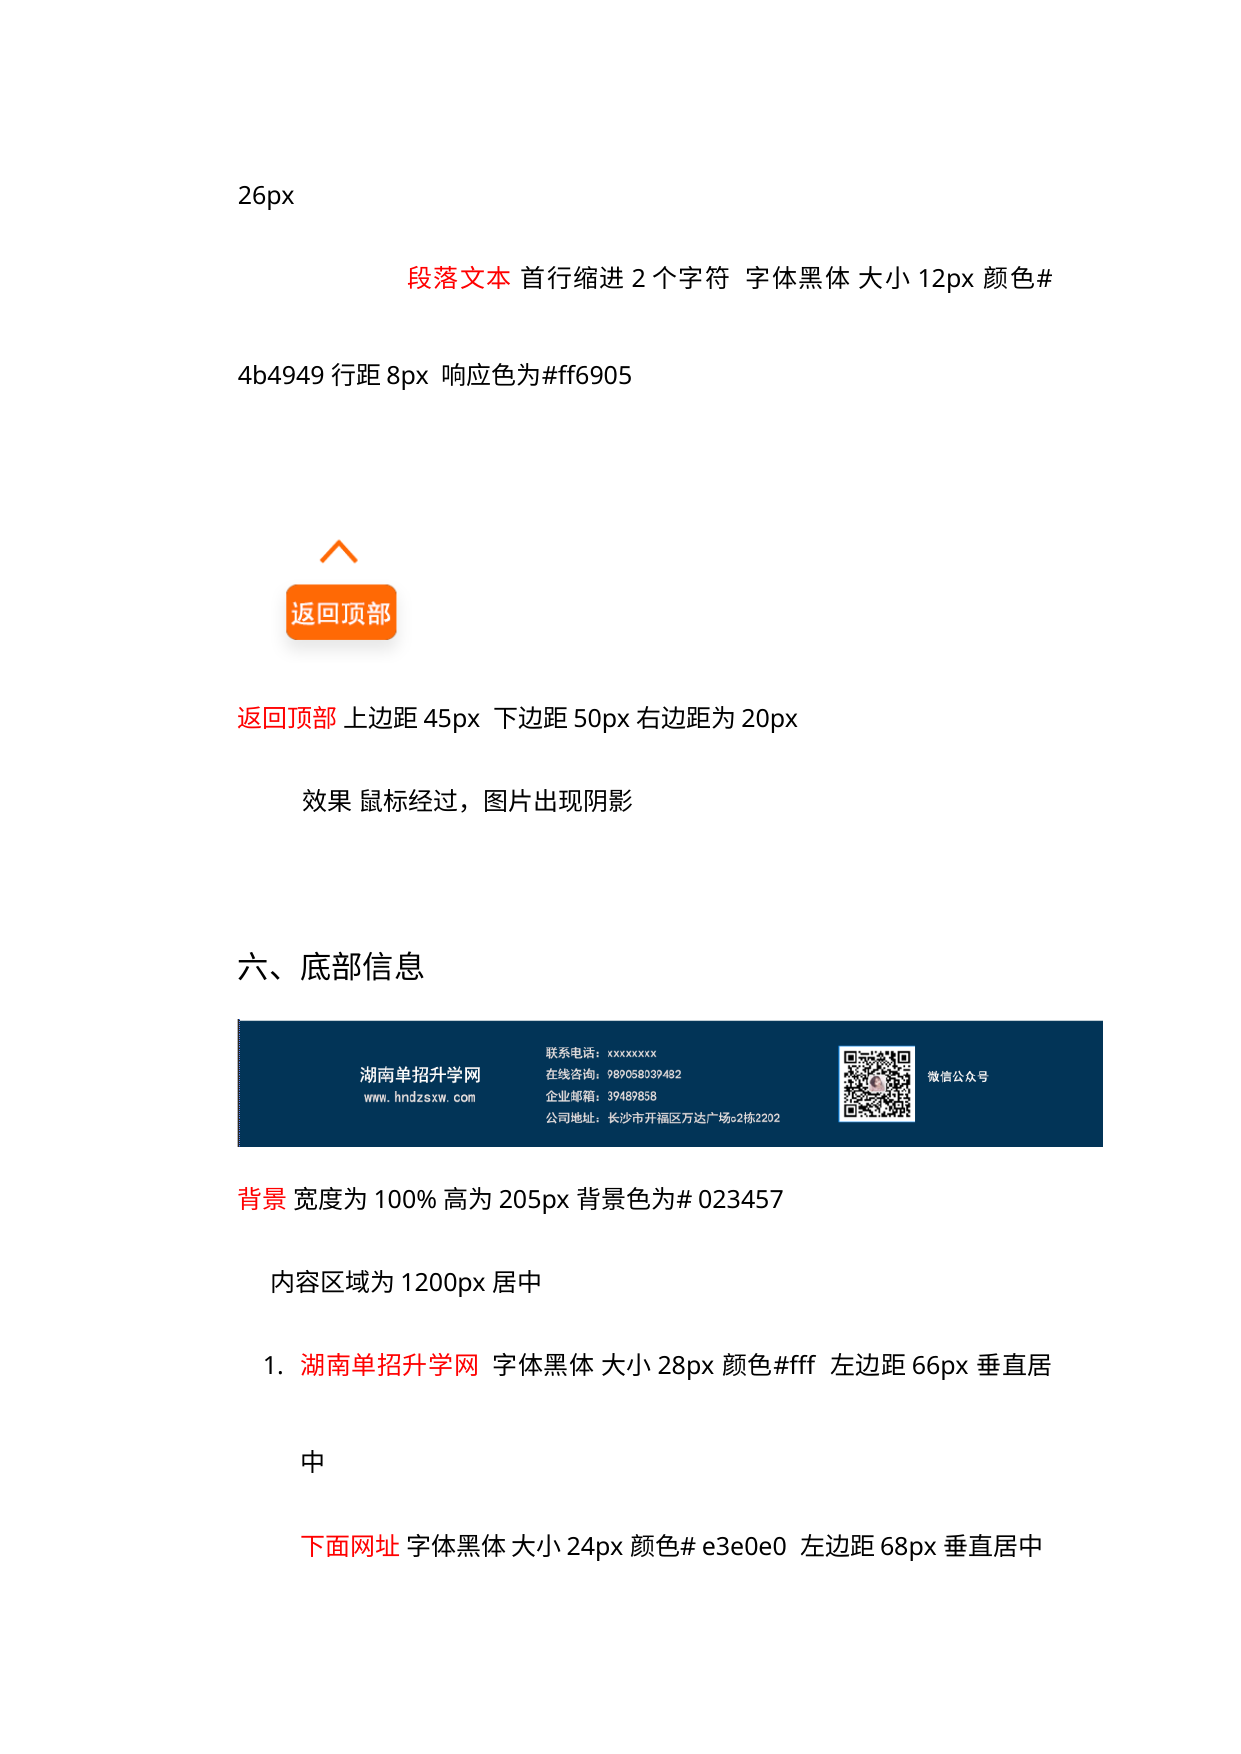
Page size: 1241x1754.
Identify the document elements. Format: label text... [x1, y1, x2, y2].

text 效果 鼠标经过，图片出现阴影 [238, 767, 1053, 832]
text 段落文本 首行缩进2个字符 字体黑体 大小12px 颜色# 4b4949 行距8px 响应色为#ff6905 [238, 244, 1053, 406]
picture [237, 506, 429, 663]
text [238, 162, 1053, 227]
text 六、底部信息 [238, 932, 1053, 997]
text 内容区域为1200px 居中 [238, 1248, 1053, 1313]
list 下面网址 字体黑体 大小24px 颜色# e3e0e0 左边距68px 垂直居中 [300, 1512, 1053, 1577]
list 湖南单招升学网 字体黑体 大小28px 颜色#fff 左边距66px 垂直居中 [263, 1331, 1053, 1493]
text 背景 宽度为100% 高为205px 背景色为# 023457 [238, 1165, 1053, 1230]
picture [237, 1019, 1103, 1147]
text 返回顶部 上边距45px 下边距50px 右边距为20px [238, 684, 1053, 749]
